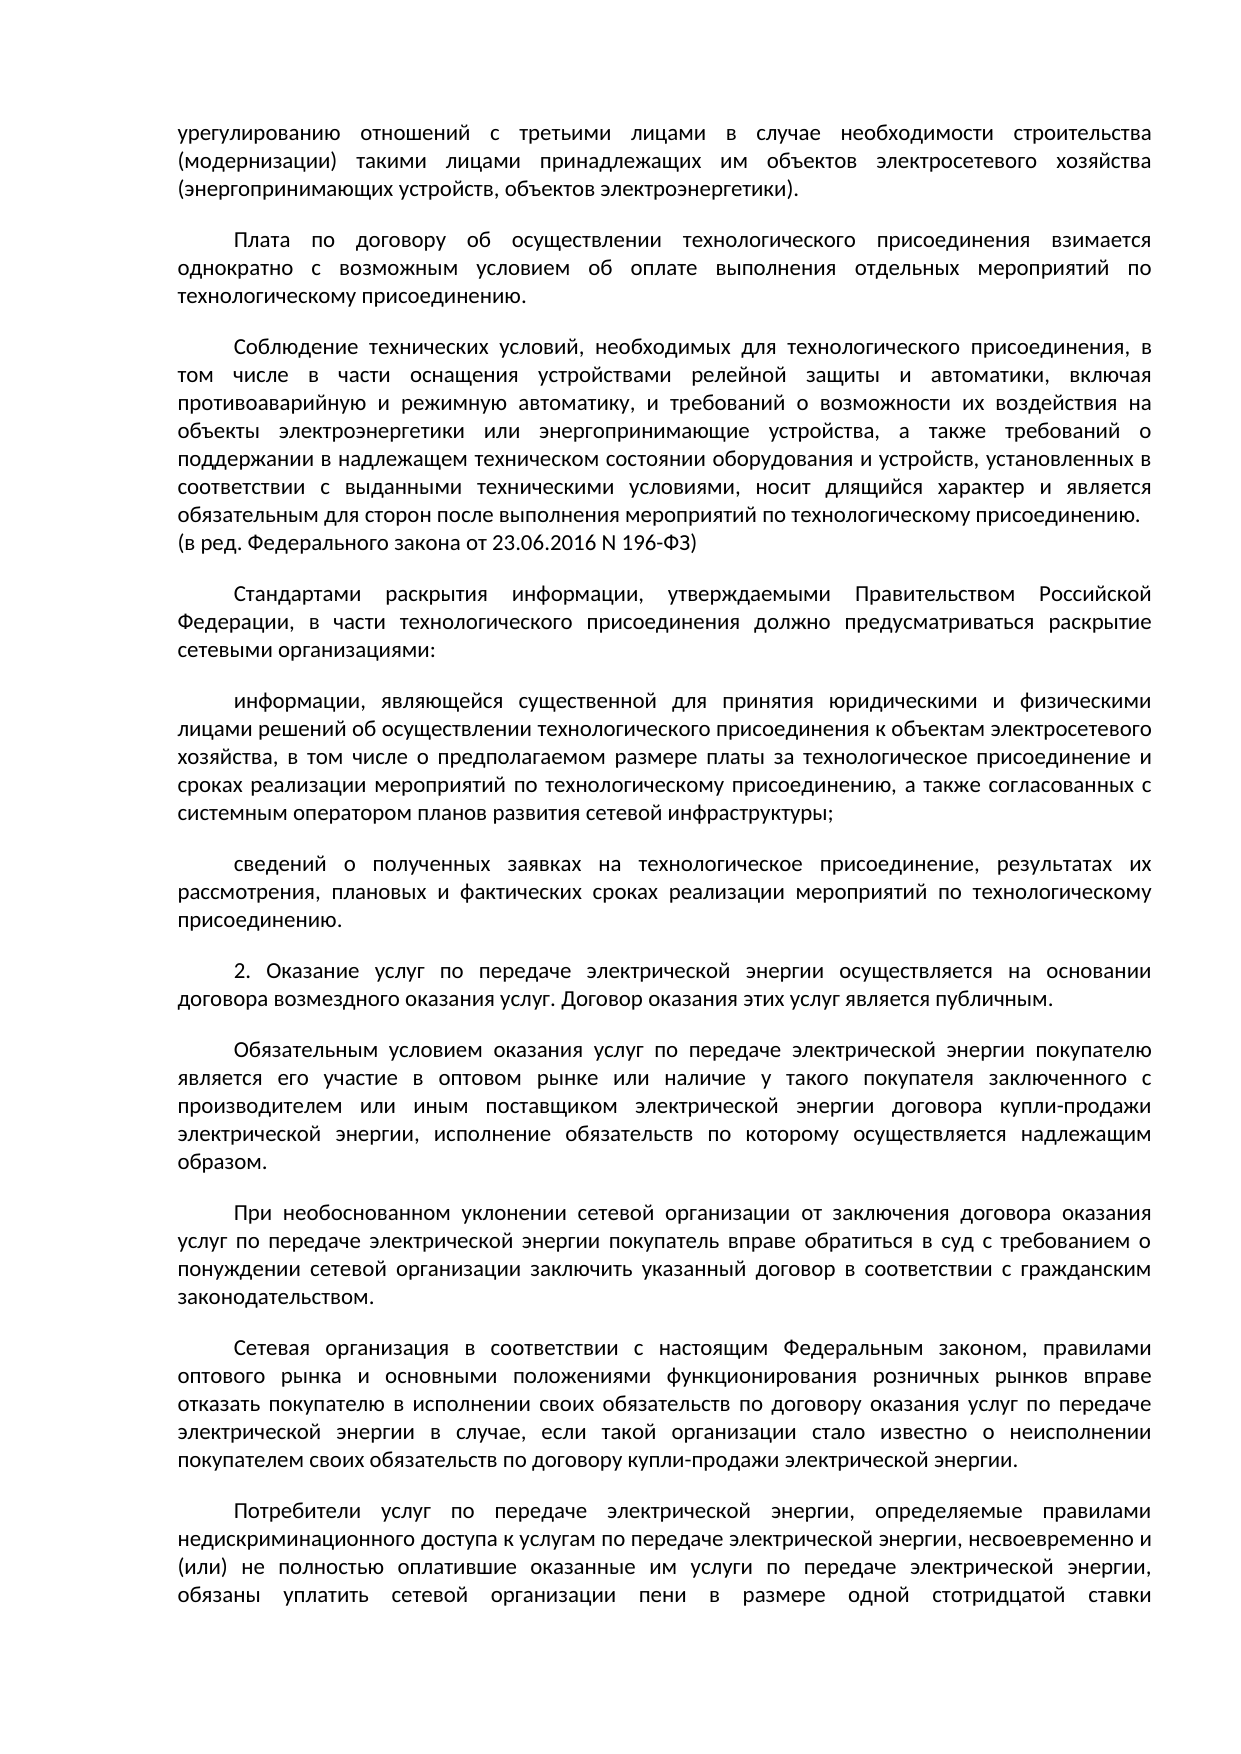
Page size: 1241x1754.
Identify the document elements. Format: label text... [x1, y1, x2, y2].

text сведений о полученных заявках на технологическое присоединение, результатах их рассмотрения, плановых и фактических сроках реализации мероприятий по технологическому присоединению. [177, 849, 1152, 933]
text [177, 118, 1152, 202]
text Плата по договору об осуществлении технологического присоединения взимается однократно с возможным условием об оплате выполнения отдельных мероприятий по технологическому присоединению. [177, 225, 1152, 309]
text Сетевая организация в соответствии с настоящим Федеральным законом, правилами оптового рынка и основными положениями функционирования розничных рынков вправе отказать покупателю в исполнении своих обязательств по договору оказания услуг по передаче электрической энергии в случае, если такой организации стало известно о неисполнении покупателем своих обязательств по договору купли-продажи электрической энергии. [177, 1333, 1152, 1473]
text 2. Оказание услуг по передаче электрической энергии осуществляется на основании договора возмездного оказания услуг. Договор оказания этих услуг является публичным. [177, 956, 1152, 1012]
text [177, 1496, 1152, 1608]
text При необоснованном уклонении сетевой организации от заключения договора оказания услуг по передаче электрической энергии покупатель вправе обратиться в суд с требованием о понуждении сетевой организации заключить указанный договор в соответствии с гражданским законодательством. [177, 1198, 1152, 1310]
text (в ред. Федерального закона от 23.06.2016 N 196-ФЗ) [177, 528, 1152, 556]
text Соблюдение технических условий, необходимых для технологического присоединения, в том числе в части оснащения устройствами релейной защиты и автоматики, включая противоаварийную и режимную автоматику, и требований о возможности их воздействия на объекты электроэнергетики или энергопринимающие устройства, а также требований о поддержании в надлежащем техническом состоянии оборудования и устройств, установленных в соответствии с выданными техническими условиями, носит длящийся характер и является обязательным для сторон после выполнения мероприятий по технологическому присоединению. [177, 332, 1152, 528]
text Стандартами раскрытия информации, утверждаемыми Правительством Российской Федерации, в части технологического присоединения должно предусматриваться раскрытие сетевыми организациями: [177, 579, 1152, 663]
text информации, являющейся существенной для принятия юридическими и физическими лицами решений об осуществлении технологического присоединения к объектам электросетевого хозяйства, в том числе о предполагаемом размере платы за технологическое присоединение и сроках реализации мероприятий по технологическому присоединению, а также согласованных с системным оператором планов развития сетевой инфраструктуры; [177, 686, 1152, 826]
text Обязательным условием оказания услуг по передаче электрической энергии покупателю является его участие в оптовом рынке или наличие у такого покупателя заключенного с производителем или иным поставщиком электрической энергии договора купли-продажи электрической энергии, исполнение обязательств по которому осуществляется надлежащим образом. [177, 1035, 1152, 1175]
